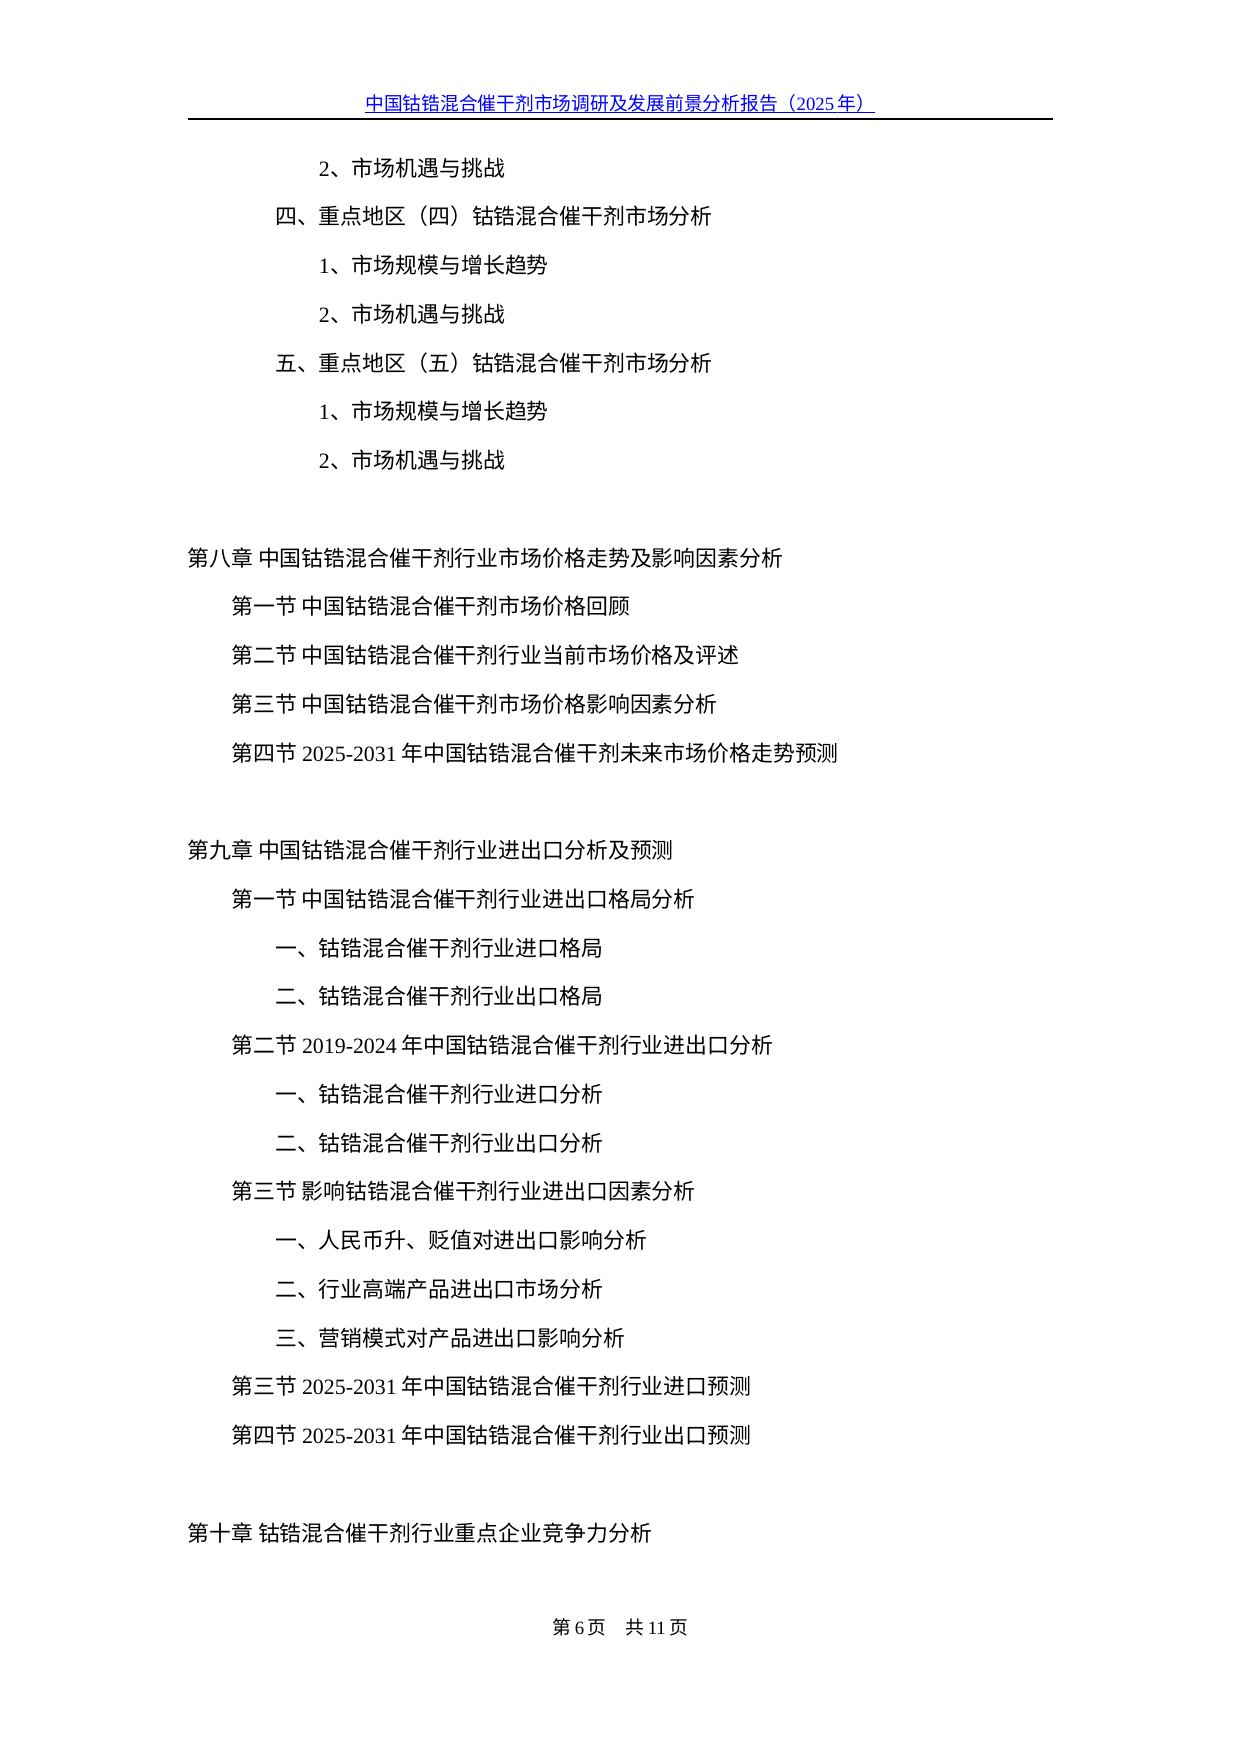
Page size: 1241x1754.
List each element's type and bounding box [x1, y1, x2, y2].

text [187, 150, 1053, 1548]
